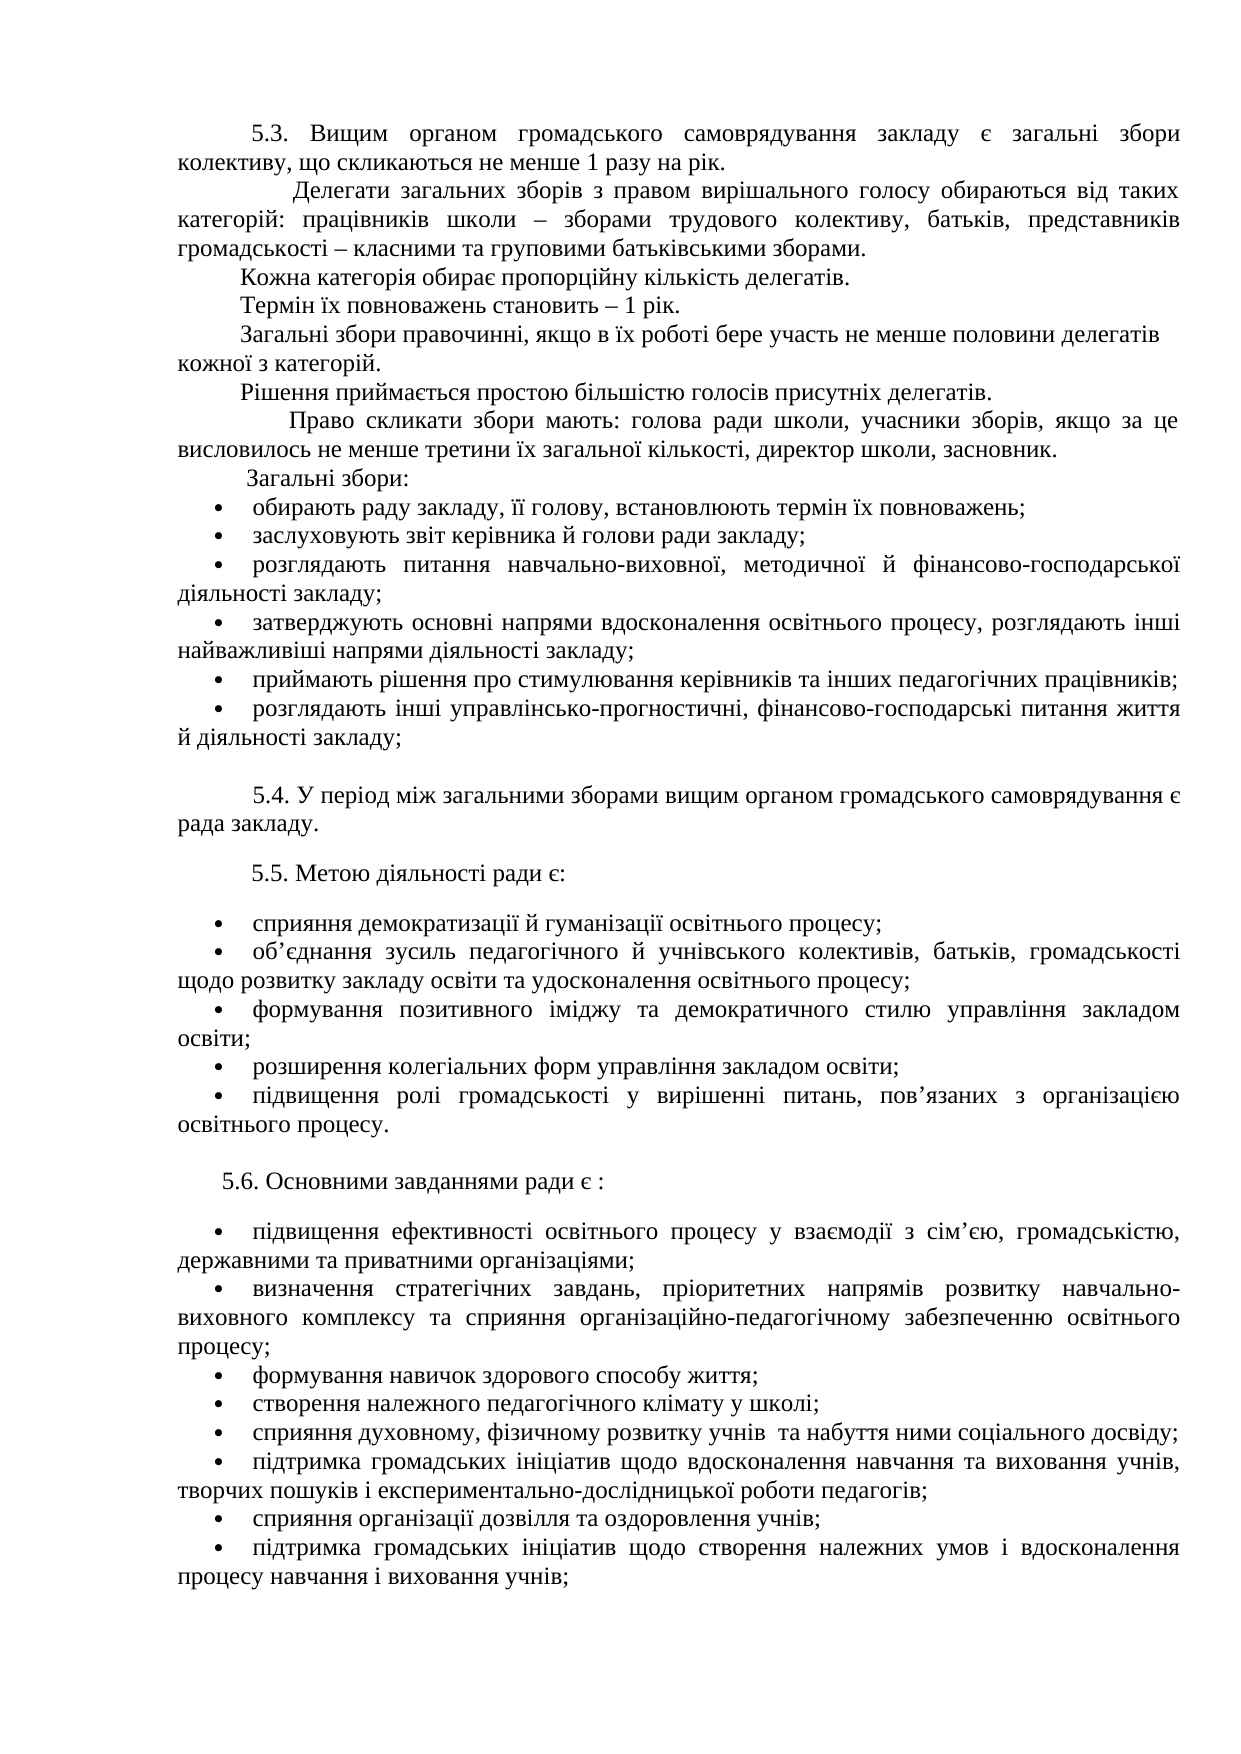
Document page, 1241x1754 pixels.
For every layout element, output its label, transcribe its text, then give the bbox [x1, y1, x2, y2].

text Термін їх повноважень становить – 1 рік. [177, 291, 1181, 319]
text Кожна категорія обирає пропорційну кількість делегатів. [177, 262, 1181, 291]
text 5.3. Вищим органом громадського самоврядування закладу є загальні збори колективу, що скликаються не менше 1 разу на рік. [177, 118, 1181, 176]
text Право скликати збори мають: голова ради школи, учасники зборів, якщо за це висловилось не менше третини їх загальної кількості, директор школи, засновник. [177, 406, 1181, 463]
list підтримка громадських ініціатив щодо вдосконалення навчання та виховання учнів, творчих пошуків і експериментально-дослідницької роботи педагогів; [177, 1446, 1181, 1503]
list об’єднання зусиль педагогічного й учнівського колективів, батьків, громадськості щодо розвитку закладу освіти та удосконалення освітнього процесу; [177, 936, 1181, 994]
list розглядають інші управлінсько-прогностичні, фінансово-господарські питання життя й діяльності закладу; [177, 693, 1181, 751]
list підвищення ролі громадськості у вирішенні питань, пов’язаних з організацією освітнього процесу. [177, 1080, 1181, 1138]
list розглядають питання навчально-виховної, методичної й фінансово-господарської діяльності закладу; [177, 549, 1181, 607]
list приймають рішення про стимулювання керівників та інших педагогічних працівників; [177, 664, 1181, 693]
list сприяння організації дозвілля та оздоровлення учнів; [177, 1503, 1181, 1532]
text Загальні збори: [177, 463, 1181, 492]
text 5.5. Метою діяльності ради є: [177, 858, 1181, 887]
list визначення стратегічних завдань, пріоритетних напрямів розвитку навчально-виховного комплексу та сприяння організаційно-педагогічному забезпеченню освітнього процесу; [177, 1273, 1181, 1360]
list розширення колегіальних форм управління закладом освіти; [177, 1051, 1181, 1080]
text 5.4. У період між загальними зборами вищим органом громадського самоврядування є рада закладу. [177, 780, 1181, 837]
text 5.6. Основними завданнями ради є : [177, 1166, 1181, 1195]
text Рішення приймається простою більшістю голосів присутніх делегатів. [177, 377, 1181, 406]
list сприяння духовному, фізичному розвитку учнів та набуття ними соціального досвіду; [177, 1417, 1181, 1446]
list підвищення ефективності освітнього процесу у взаємодії з сім’єю, громадськістю, державними та приватними організаціями; [177, 1216, 1181, 1273]
list формування позитивного іміджу та демократичного стилю управління закладом освіти; [177, 994, 1181, 1051]
list обирають раду закладу, її голову, встановлюють термін їх повноважень; [177, 492, 1181, 521]
list затверджують основні напрями вдосконалення освітнього процесу, розглядають інші найважливіші напрями діяльності закладу; [177, 607, 1181, 664]
list формування навичок здорового способу життя; [177, 1360, 1181, 1388]
list підтримка громадських ініціатив щодо створення належних умов і вдосконалення процесу навчання і виховання учнів; [177, 1532, 1181, 1590]
list заслуховують звіт керівника й голови ради закладу; [177, 521, 1181, 549]
text Загальні збори правочинні, якщо в їх роботі бере участь не менше половини делегатів кожної з категорій. [177, 319, 1181, 377]
list сприяння демократизації й гуманізації освітнього процесу; [177, 908, 1181, 936]
list створення належного педагогічного клімату у школі; [177, 1388, 1181, 1417]
text Делегати загальних зборів з правом вирішального голосу обираються від таких категорій: працівників школи – зборами трудового колективу, батьків, представників громадськості – класними та груповими батьківськими зборами. [177, 176, 1181, 262]
